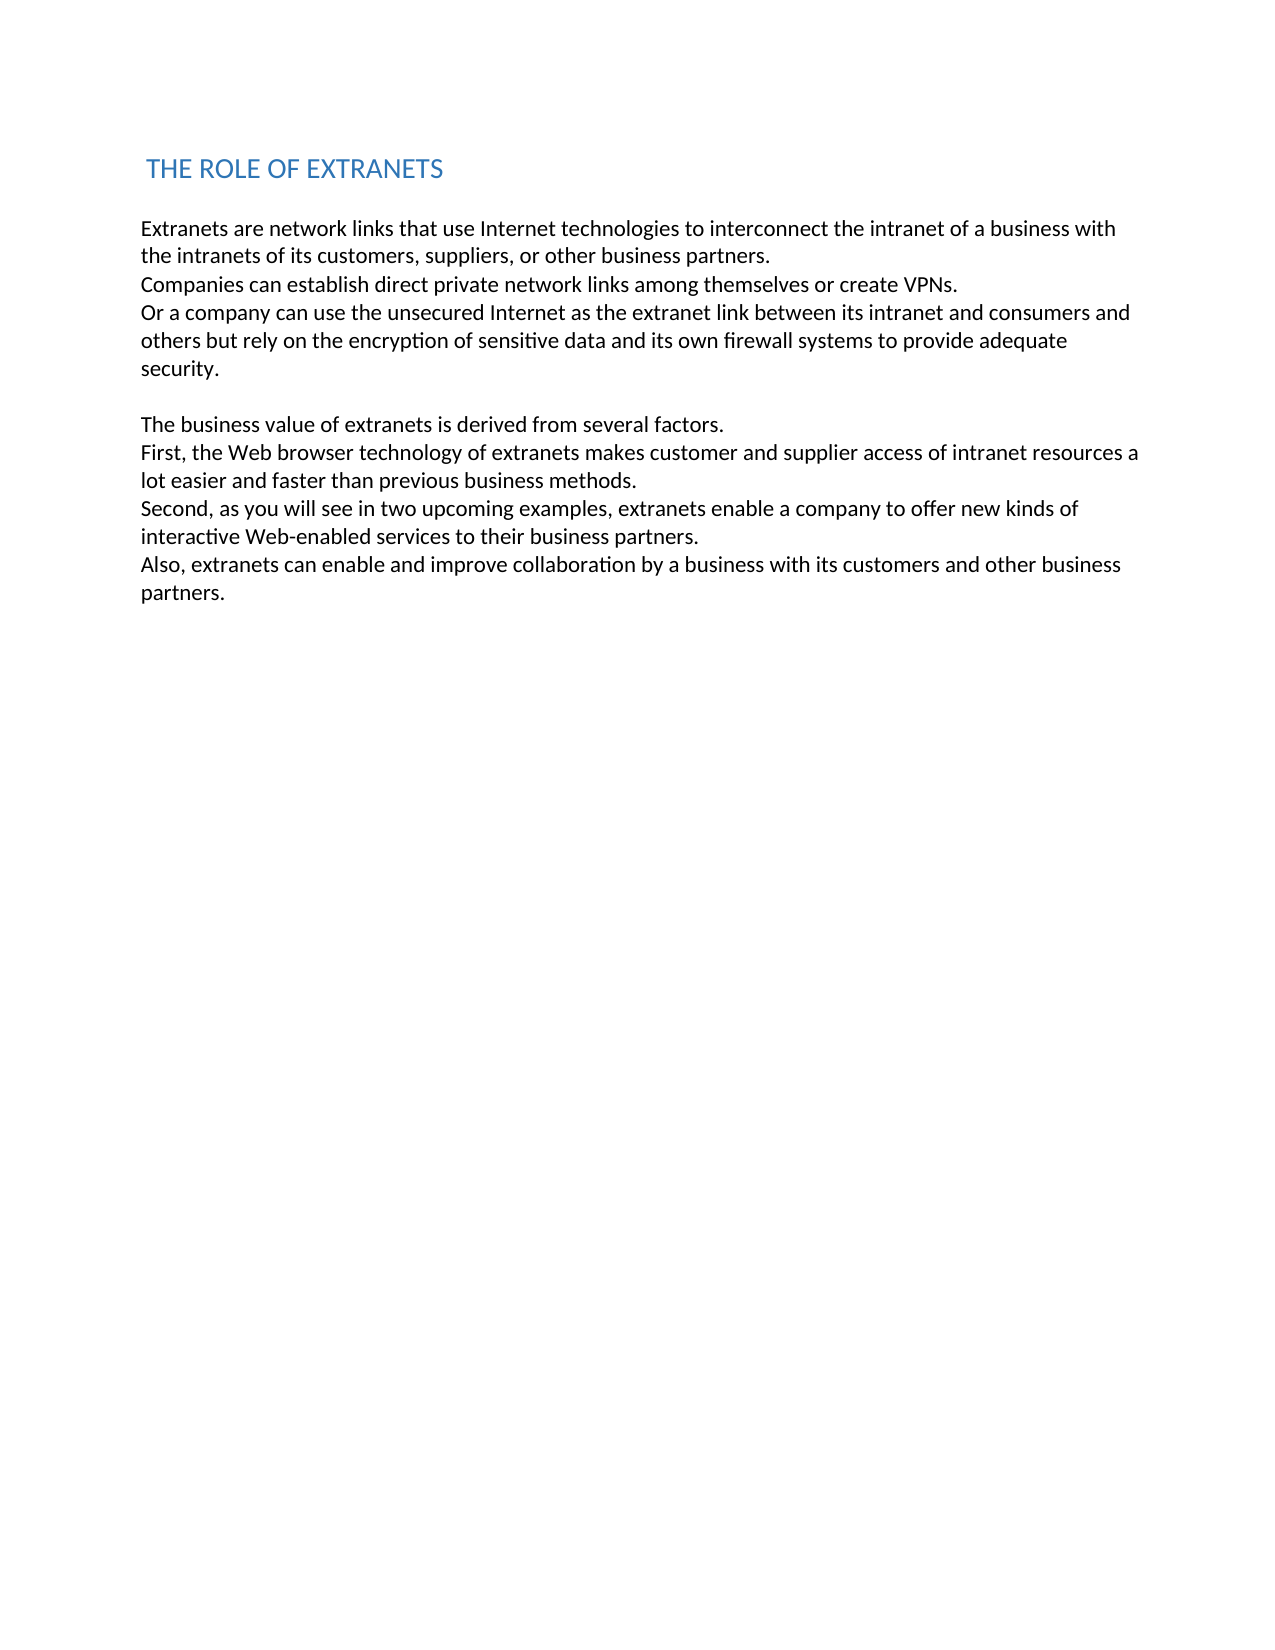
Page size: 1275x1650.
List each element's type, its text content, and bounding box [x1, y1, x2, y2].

text Or a company can use the unsecured Internet as the extranet link between its intranet and consumers and others but rely on the encryption of sensitive data and its own firewall systems to provide adequate security. [141, 298, 1144, 382]
text Also, extranets can enable and improve collaboration by a business with its customers and other business partners. [141, 550, 1144, 606]
text THE ROLE OF EXTRANETS [141, 150, 1144, 186]
text Companies can establish direct private network links among themselves or create VPNs. [141, 270, 1144, 298]
text Extranets are network links that use Internet technologies to interconnect the intranet of a business with the intranets of its customers, suppliers, or other business partners. [141, 214, 1144, 270]
text Second, as you will see in two upcoming examples, extranets enable a company to offer new kinds of interactive Web-enabled services to their business partners. [141, 494, 1144, 550]
text First, the Web browser technology of extranets makes customer and supplier access of intranet resources a lot easier and faster than previous business methods. [141, 438, 1144, 494]
text The business value of extranets is derived from several factors. [141, 410, 1144, 438]
